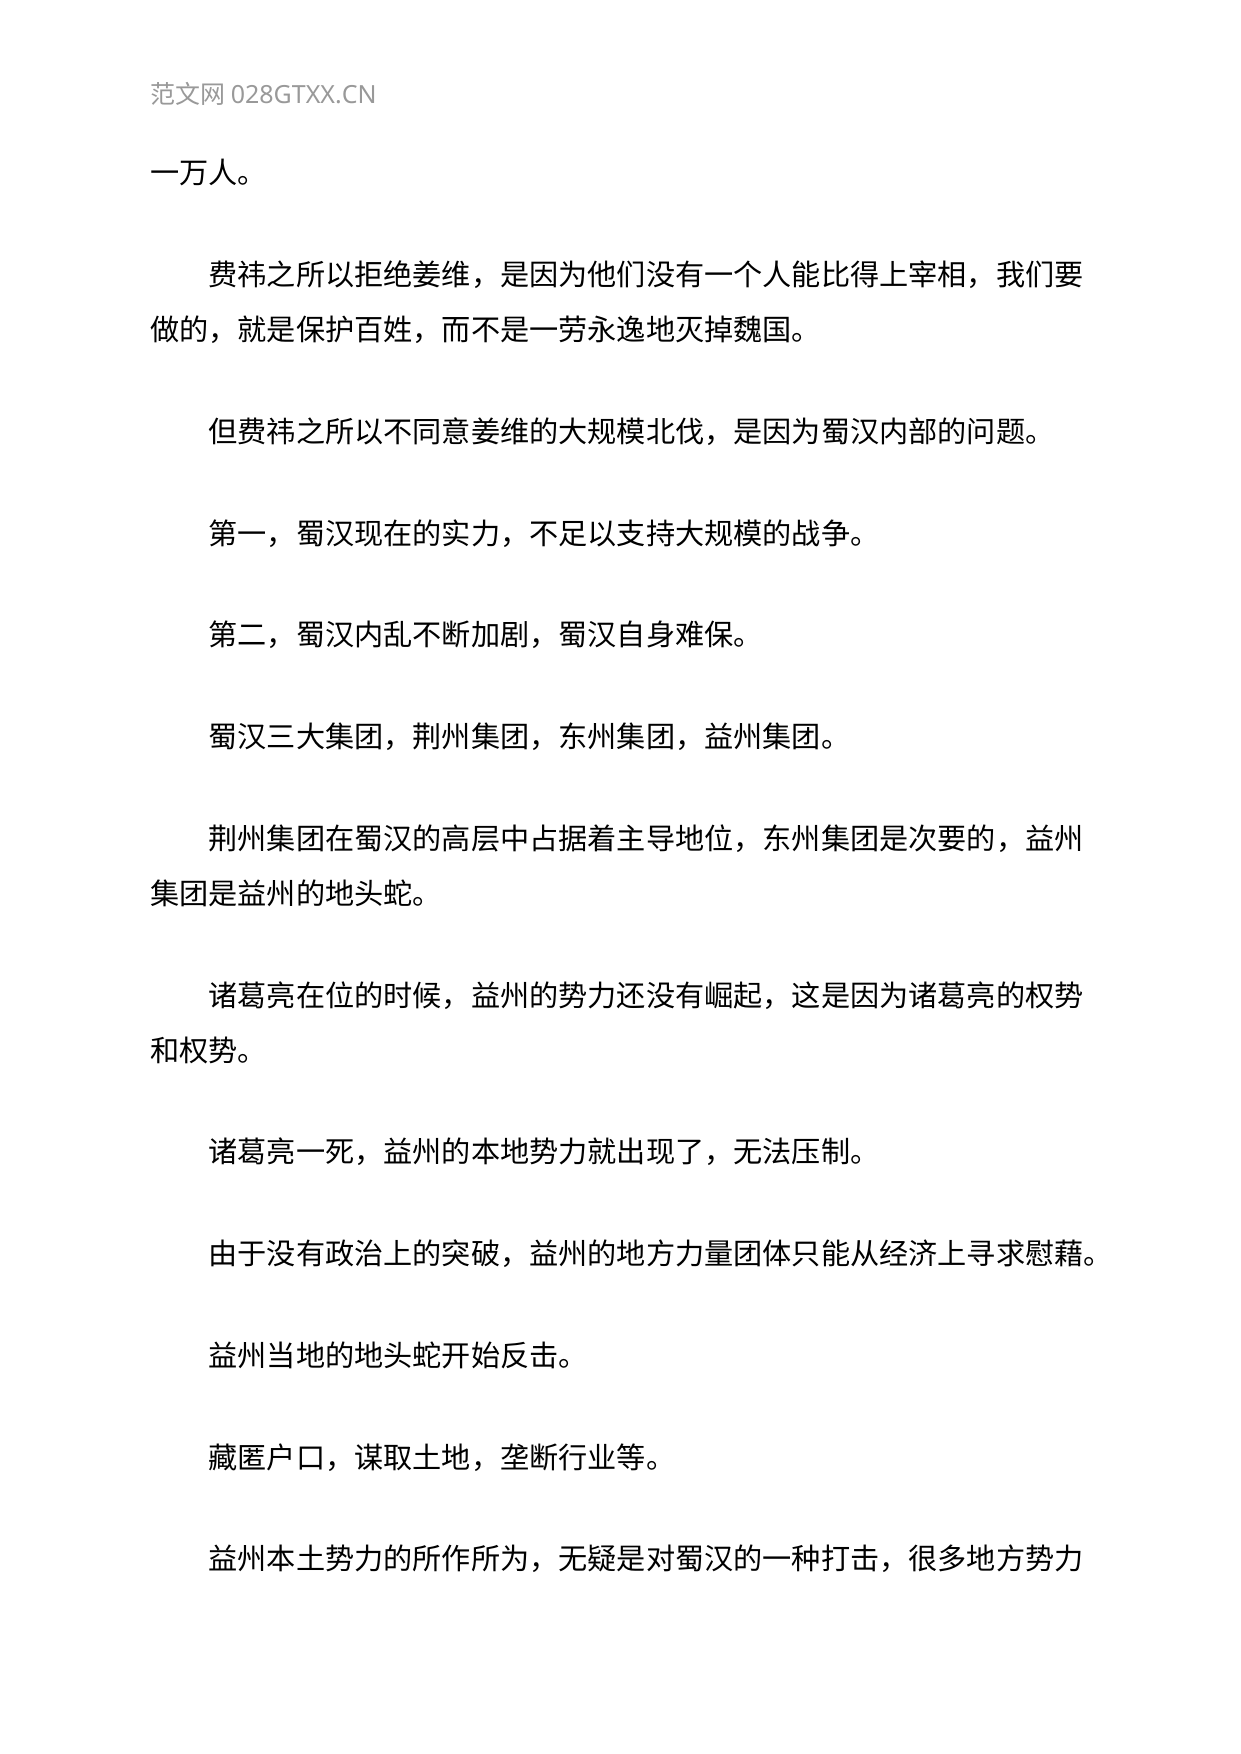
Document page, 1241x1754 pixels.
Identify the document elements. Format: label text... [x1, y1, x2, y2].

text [150, 1536, 1090, 1578]
text 由于没有政治上的突破，益州的地方力量团体只能从经济上寻求慰藉。 [150, 1231, 1090, 1273]
text 藏匿户口，谋取土地，垄断行业等。 [150, 1434, 1090, 1476]
text 荆州集团在蜀汉的高层中占据着主导地位，东州集团是次要的，益州集团是益州的地头蛇。 [150, 816, 1090, 913]
text 费祎之所以拒绝姜维，是因为他们没有一个人能比得上宰相，我们要做的，就是保护百姓，而不是一劳永逸地灭掉魏国。 [150, 252, 1090, 349]
text 诸葛亮一死，益州的本地势力就出现了，无法压制。 [150, 1129, 1090, 1171]
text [150, 150, 1090, 192]
text 第二，蜀汉内乱不断加剧，蜀汉自身难保。 [150, 612, 1090, 654]
text 第一，蜀汉现在的实力，不足以支持大规模的战争。 [150, 510, 1090, 552]
text 但费祎之所以不同意姜维的大规模北伐，是因为蜀汉内部的问题。 [150, 408, 1090, 451]
text 诸葛亮在位的时候，益州的势力还没有崛起，这是因为诸葛亮的权势和权势。 [150, 972, 1090, 1069]
text 蜀汉三大集团，荆州集团，东州集团，益州集团。 [150, 714, 1090, 756]
text 益州当地的地头蛇开始反击。 [150, 1332, 1090, 1375]
